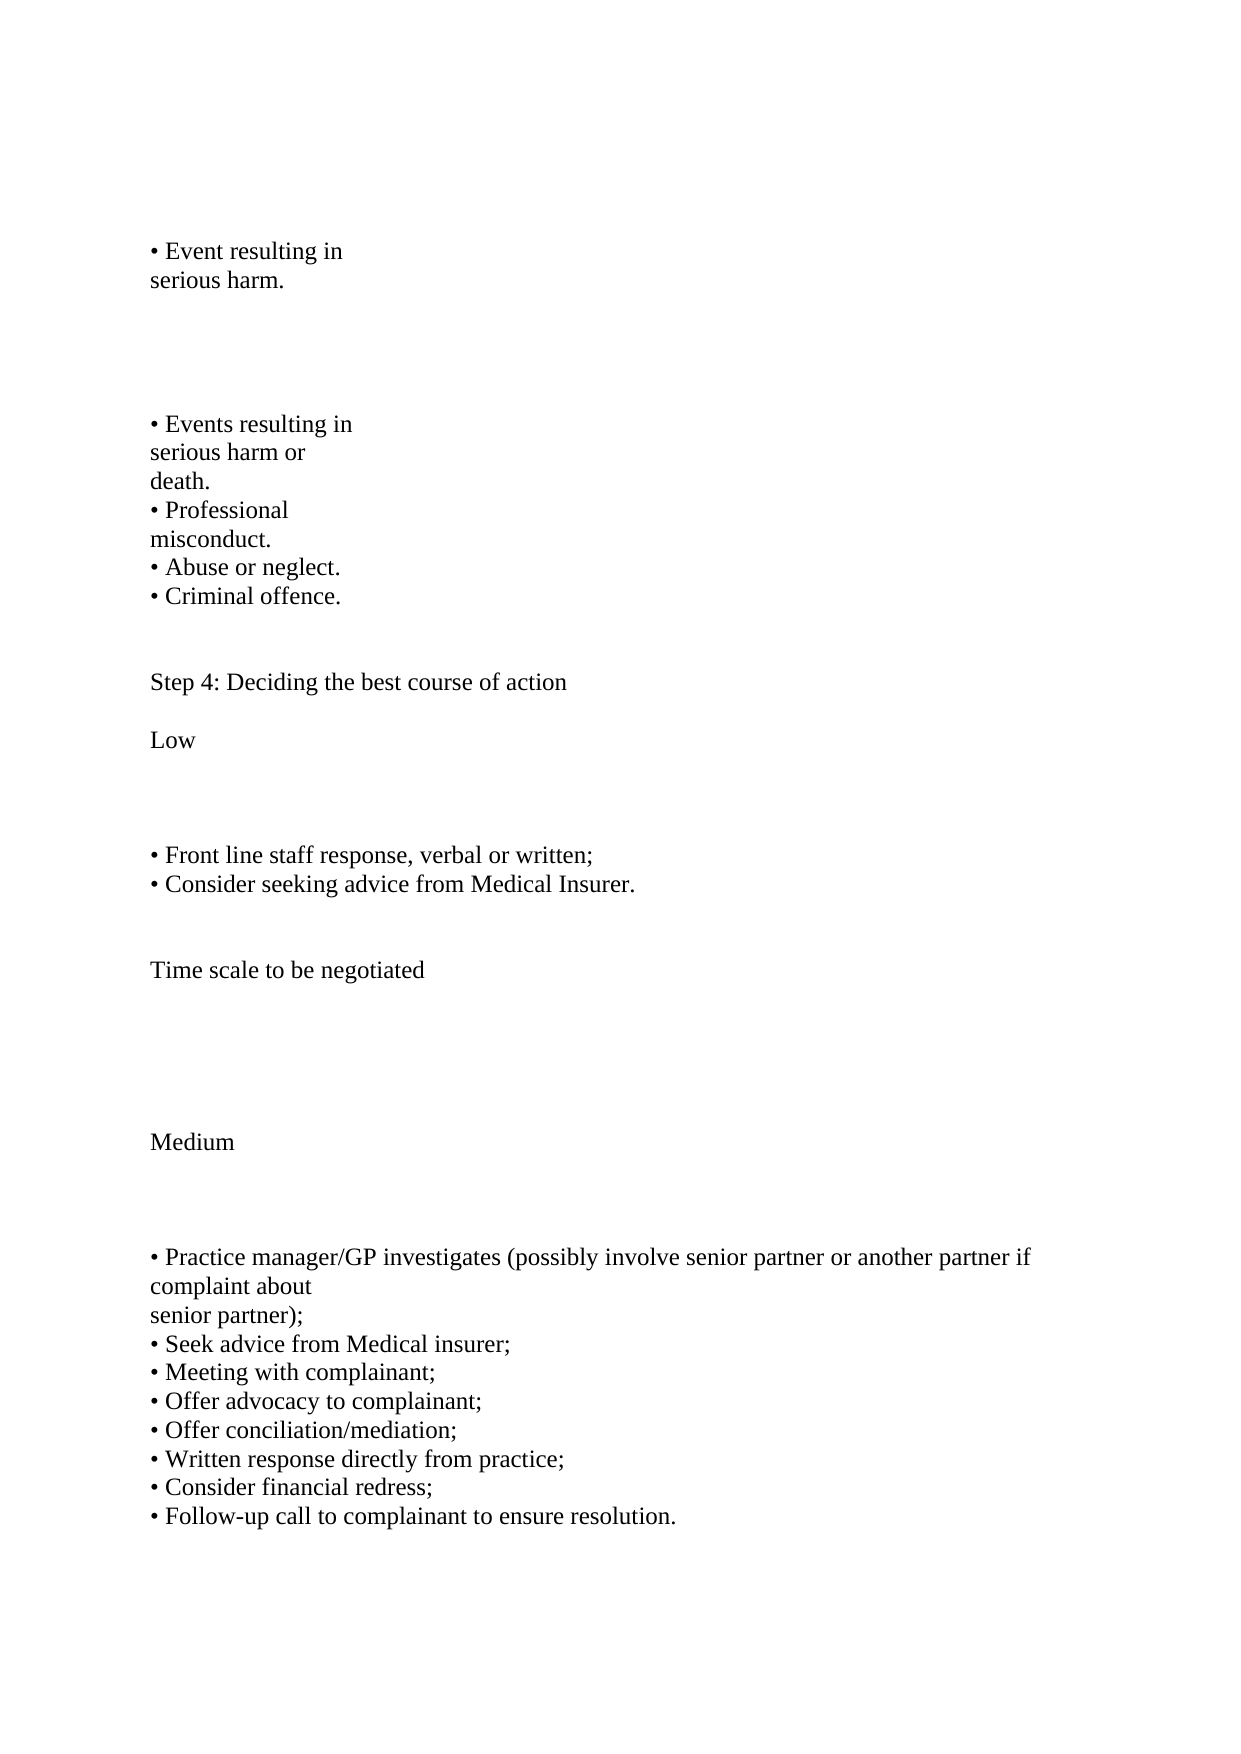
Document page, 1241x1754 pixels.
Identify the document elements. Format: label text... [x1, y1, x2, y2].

text Time scale to be negotiated [150, 955, 1090, 984]
text Step 4: Deciding the best course of action [150, 667, 1090, 696]
text serious harm. [150, 265, 1090, 294]
text • Practice manager/GP investigates (possibly involve senior partner or another partner if complaint about [150, 1242, 1090, 1300]
text serious harm or [150, 437, 1090, 466]
text senior partner); [150, 1300, 1090, 1329]
text • Consider seeking advice from Medical Insurer. [150, 869, 1090, 897]
text • Written response directly from practice; [150, 1444, 1090, 1472]
text • Follow-up call to complainant to ensure resolution. [150, 1501, 1090, 1530]
text • Abuse or neglect. [150, 552, 1090, 581]
text • Offer advocacy to complainant; [150, 1386, 1090, 1415]
text • Meeting with complainant; [150, 1357, 1090, 1386]
text • Consider financial redress; [150, 1472, 1090, 1501]
text death. [150, 466, 1090, 495]
text • Offer conciliation/mediation; [150, 1415, 1090, 1444]
text • Event resulting in [150, 236, 1090, 265]
text Low [150, 725, 1090, 754]
text • Seek advice from Medical insurer; [150, 1329, 1090, 1357]
text • Professional [150, 495, 1090, 524]
text misconduct. [150, 524, 1090, 552]
text Medium [150, 1127, 1090, 1156]
text • Events resulting in [150, 409, 1090, 437]
text • Front line staff response, verbal or written; [150, 840, 1090, 869]
text • Criminal offence. [150, 581, 1090, 610]
